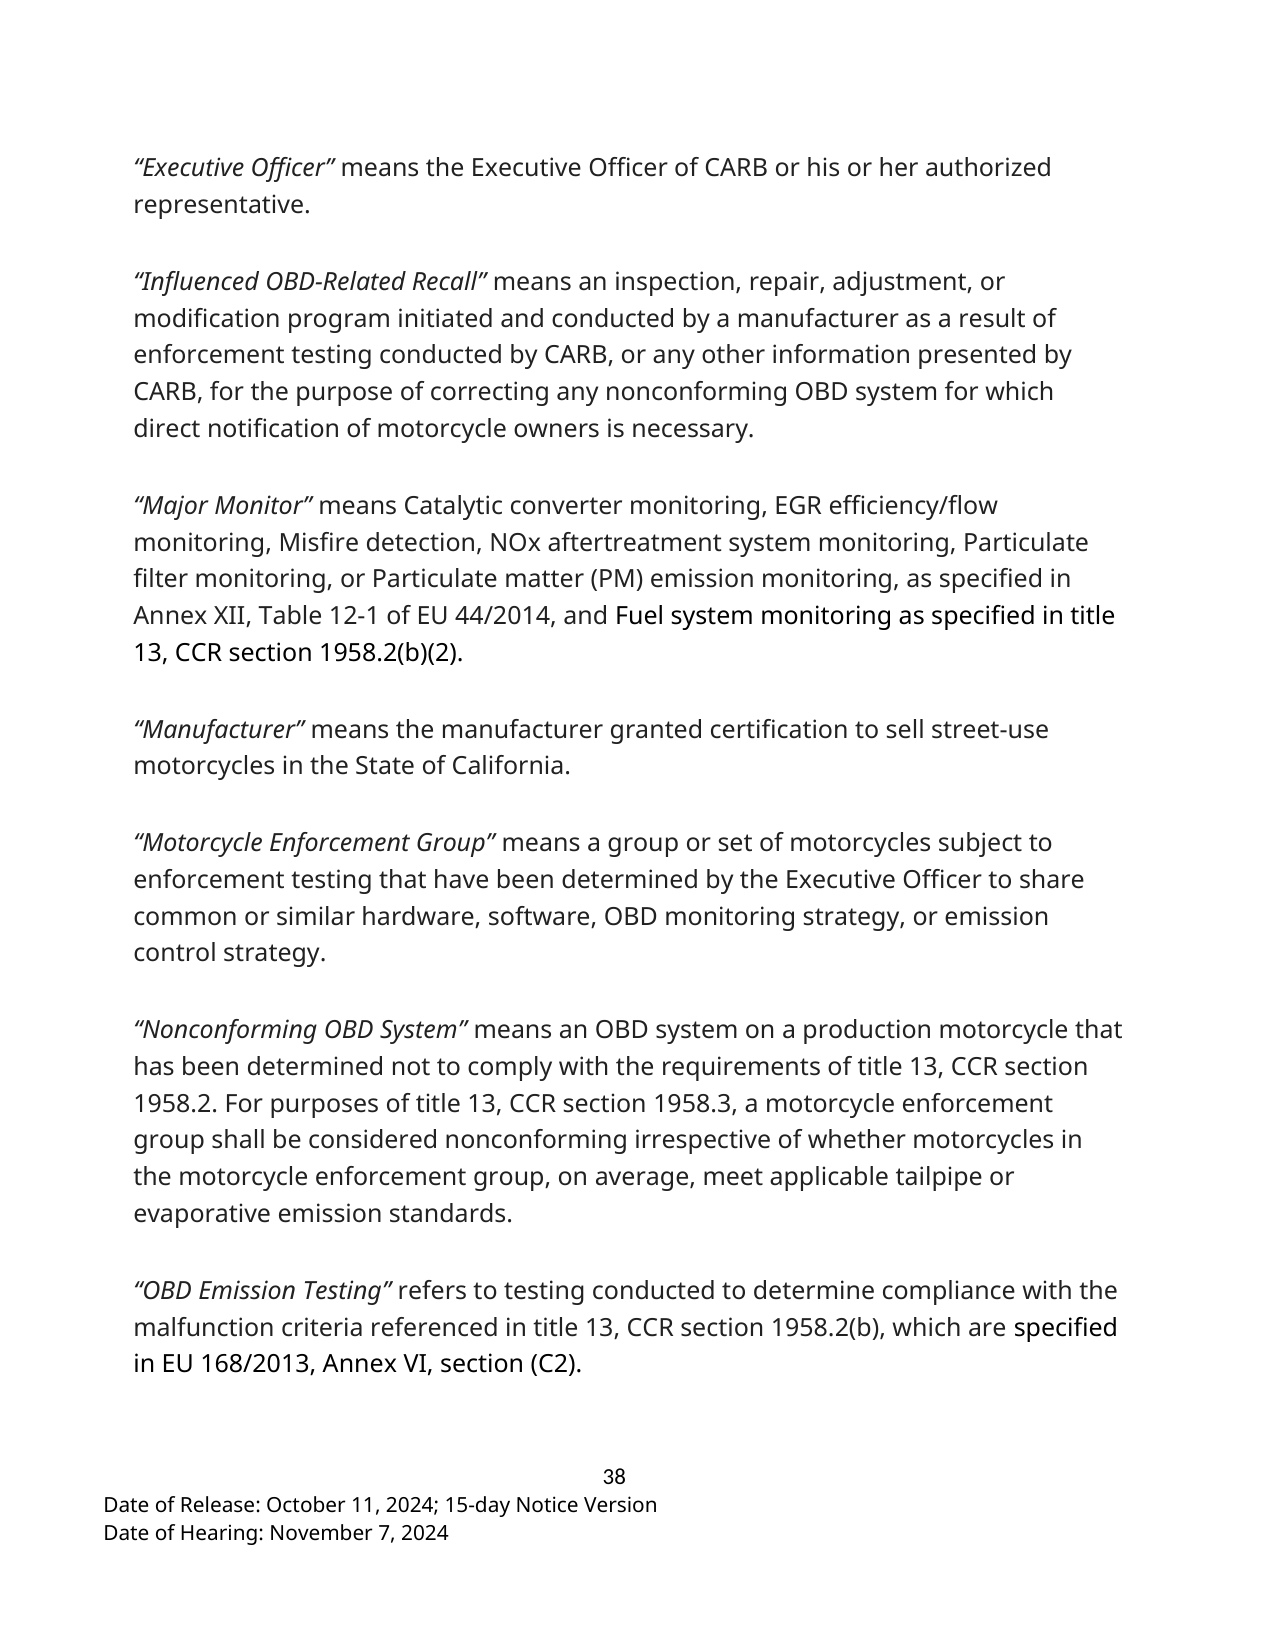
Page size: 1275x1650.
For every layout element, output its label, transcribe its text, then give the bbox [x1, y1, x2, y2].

text “Manufacturer” means the manufacturer granted certification to sell street-use motorcycles in the State of California. [133, 711, 1125, 782]
text “OBD Emission Testing” refers to testing conducted to determine compliance with the malfunction criteria referenced in title 13, CCR section 1958.2(b), which are specified in EU 168/2013, Annex VI, section (C2). [133, 1272, 1125, 1380]
text “Major Monitor” means Catalytic converter monitoring, EGR efficiency/flow monitoring, Misfire detection, NOx aftertreatment system monitoring, Particulate filter monitoring, or Particulate matter (PM) emission monitoring, as specified in Annex XII, Table 12-1 of EU 44/2014, and Fuel system monitoring as specified in title 13, CCR section 1958.2(b)(2). [133, 487, 1125, 668]
text “Executive Officer” means the Executive Officer of CARB or his or her authorized representative. [133, 150, 1125, 221]
text “Influenced OBD-Related Recall” means an inspection, repair, adjustment, or modification program initiated and conducted by a manufacturer as a result of enforcement testing conducted by CARB, or any other information presented by CARB, for the purpose of correcting any nonconforming OBD system for which direct notification of motorcycle owners is necessary. [133, 263, 1125, 445]
text “Nonconforming OBD System” means an OBD system on a production motorcycle that has been determined not to comply with the requirements of title 13, CCR section 1958.2. For purposes of title 13, CCR section 1958.3, a motorcycle enforcement group shall be considered nonconforming irrespective of whether motorcycles in the motorcycle enforcement group, on average, meet applicable tailpipe or evaporative emission standards. [133, 1012, 1125, 1230]
text “Motorcycle Enforcement Group” means a group or set of motorcycles subject to enforcement testing that have been determined by the Executive Officer to share common or similar hardware, software, OBD monitoring strategy, or emission control strategy. [133, 825, 1125, 969]
